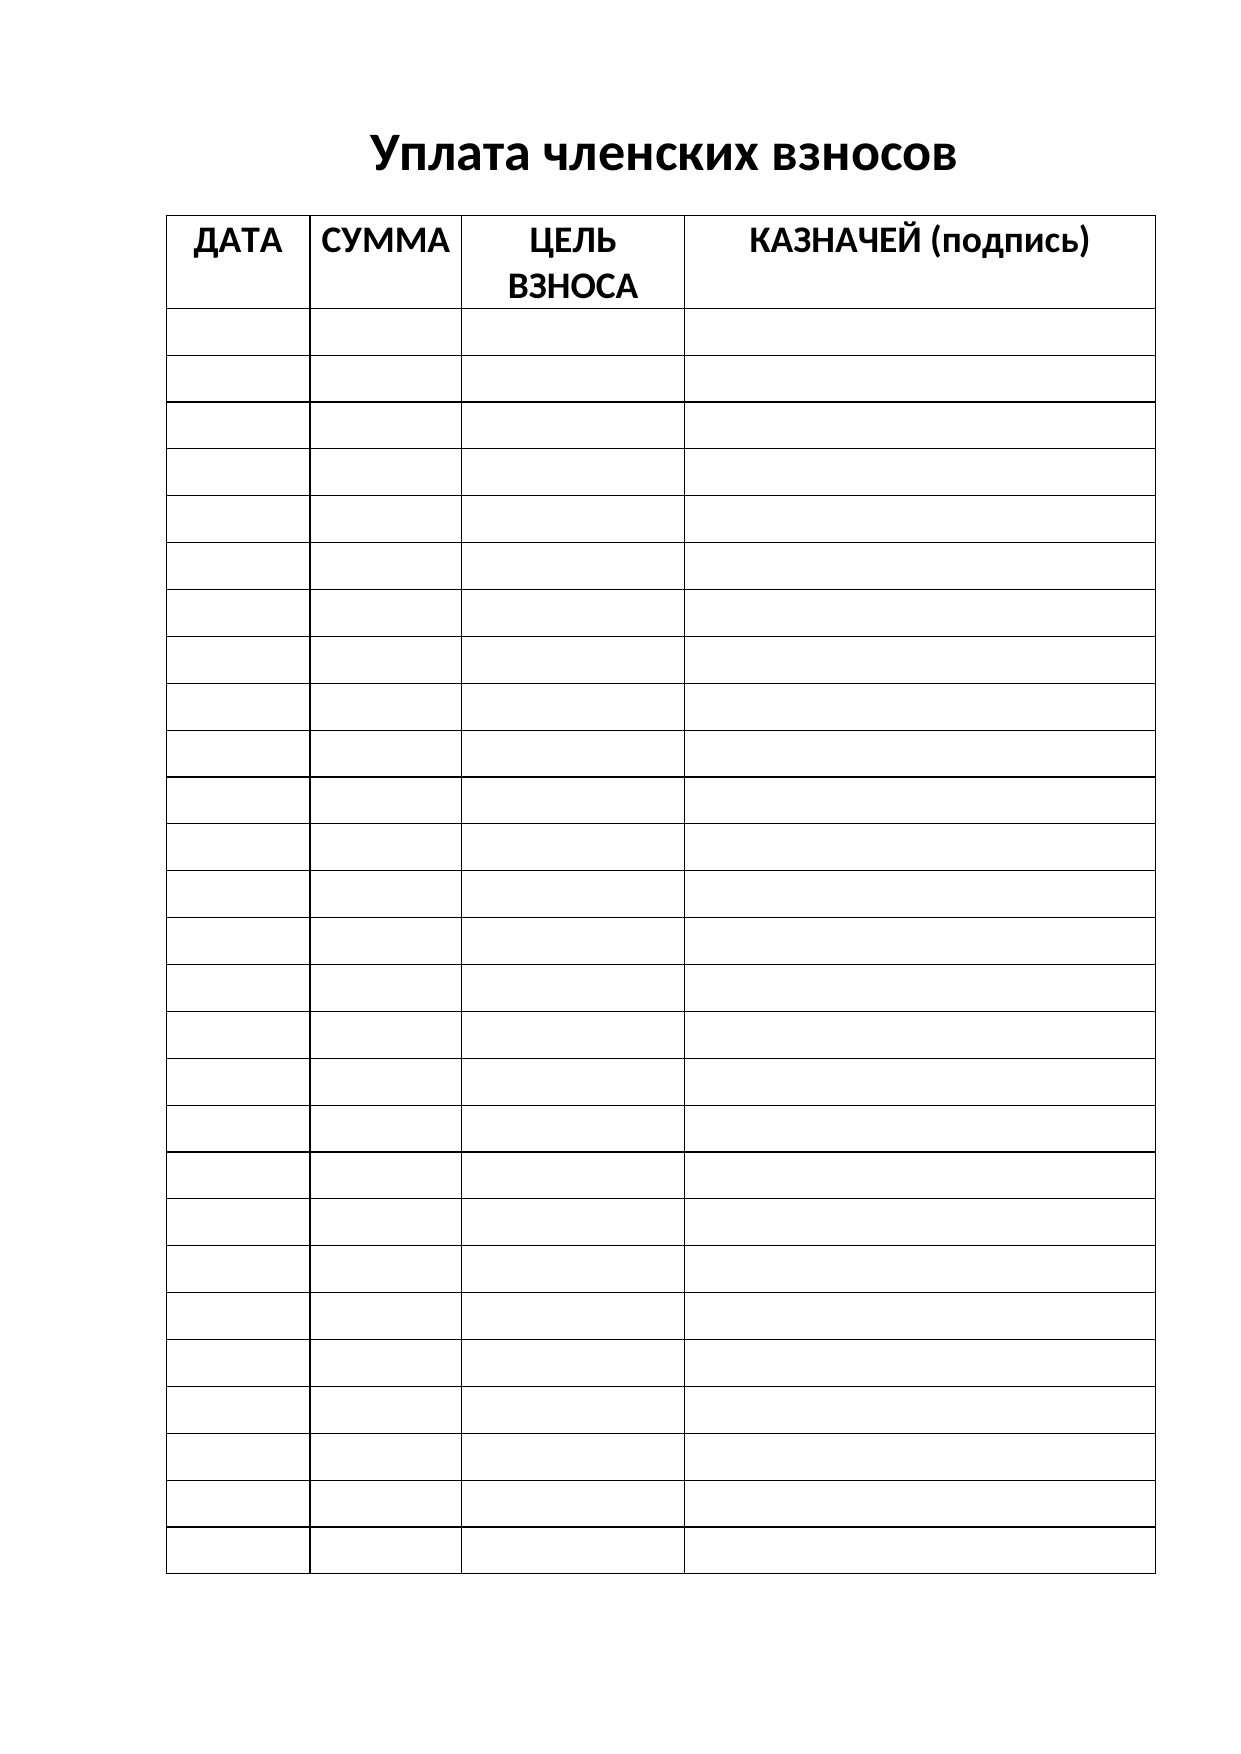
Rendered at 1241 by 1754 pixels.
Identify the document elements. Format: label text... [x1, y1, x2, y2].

table_cell [685, 1246, 1155, 1292]
table_cell [167, 449, 309, 495]
table_cell [685, 824, 1155, 870]
table_cell [167, 965, 309, 1011]
table_cell [462, 1106, 684, 1151]
table_cell [685, 1434, 1155, 1479]
table_cell [311, 1106, 461, 1151]
table_cell [462, 1246, 684, 1292]
table_cell [311, 1340, 461, 1386]
table_cell [685, 918, 1155, 964]
table_cell [462, 309, 684, 354]
table_cell [685, 637, 1155, 683]
table_header ДАТА [167, 216, 309, 308]
table_cell [167, 496, 309, 542]
table_cell [462, 1434, 684, 1479]
table_cell [685, 1012, 1155, 1058]
table_cell [311, 1153, 461, 1198]
table_header КАЗНАЧЕЙ (подпись) [685, 216, 1155, 308]
table_cell [685, 778, 1155, 823]
table_cell [311, 1059, 461, 1104]
table_cell [167, 918, 309, 964]
table_cell [462, 1012, 684, 1058]
table_cell [685, 684, 1155, 729]
table_cell [462, 824, 684, 870]
table_cell [167, 1481, 309, 1526]
table_cell [462, 1528, 684, 1573]
table_cell [311, 965, 461, 1011]
table_cell [167, 403, 309, 448]
table_cell [167, 1059, 309, 1104]
table_header ЦЕЛЬ ВЗНОСА [462, 216, 684, 308]
table_cell [685, 871, 1155, 917]
table_header СУММА [311, 216, 461, 308]
table_cell [462, 1481, 684, 1526]
table_cell [311, 1387, 461, 1433]
table_cell [462, 918, 684, 964]
table_cell [167, 1106, 309, 1151]
table_cell [685, 309, 1155, 354]
table_cell [462, 1293, 684, 1339]
table_cell [167, 543, 309, 589]
table_cell [167, 309, 309, 354]
table_cell [311, 1481, 461, 1526]
table_cell [311, 1434, 461, 1479]
table_cell [462, 356, 684, 401]
table_cell [685, 356, 1155, 401]
table_cell [685, 403, 1155, 448]
table_cell [462, 403, 684, 448]
table_cell [462, 449, 684, 495]
table_cell [685, 496, 1155, 542]
table_cell [167, 1199, 309, 1245]
table_cell [167, 1293, 309, 1339]
table_cell [167, 731, 309, 776]
table_cell [311, 918, 461, 964]
table_cell [462, 684, 684, 729]
table_cell [685, 543, 1155, 589]
table_cell [311, 778, 461, 823]
table_cell [167, 637, 309, 683]
table_cell [167, 1153, 309, 1198]
table_cell [685, 1293, 1155, 1339]
table_cell [685, 1199, 1155, 1245]
table_cell [685, 1106, 1155, 1151]
table_cell [685, 1153, 1155, 1198]
table_cell [685, 1340, 1155, 1386]
table_cell [462, 731, 684, 776]
table_cell [311, 1528, 461, 1573]
table_cell [167, 356, 309, 401]
table_cell [685, 1059, 1155, 1104]
table_cell [311, 403, 461, 448]
table_cell [311, 1012, 461, 1058]
table_cell [685, 965, 1155, 1011]
table_cell [685, 590, 1155, 636]
table_cell [167, 684, 309, 729]
table_cell [685, 1481, 1155, 1526]
table_cell [167, 824, 309, 870]
table_cell [311, 824, 461, 870]
table_cell [462, 590, 684, 636]
table_cell [462, 778, 684, 823]
table_cell [167, 1246, 309, 1292]
table_cell [311, 637, 461, 683]
table_cell [462, 1387, 684, 1433]
table_cell [311, 684, 461, 729]
table_cell [311, 356, 461, 401]
table_cell [311, 871, 461, 917]
text Уплата членских взносов [177, 118, 1152, 184]
table_cell [462, 637, 684, 683]
table_cell [685, 1528, 1155, 1573]
table_cell [685, 731, 1155, 776]
table_cell [167, 1434, 309, 1479]
table_cell [167, 871, 309, 917]
table_cell [167, 1387, 309, 1433]
table_cell [311, 543, 461, 589]
table_cell [462, 965, 684, 1011]
table_cell [462, 1059, 684, 1104]
table_cell [462, 1153, 684, 1198]
table_cell [311, 449, 461, 495]
table_cell [685, 449, 1155, 495]
table_cell [167, 590, 309, 636]
table_cell [462, 1340, 684, 1386]
table_cell [462, 543, 684, 589]
table_cell [462, 496, 684, 542]
table_cell [462, 871, 684, 917]
table_cell [311, 1246, 461, 1292]
table_cell [167, 1340, 309, 1386]
table_cell [685, 1387, 1155, 1433]
table_cell [311, 1293, 461, 1339]
table_cell [311, 590, 461, 636]
table_cell [311, 496, 461, 542]
table_cell [167, 1528, 309, 1573]
table_cell [311, 309, 461, 354]
table_cell [462, 1199, 684, 1245]
table_cell [311, 1199, 461, 1245]
table_cell [167, 778, 309, 823]
table_cell [311, 731, 461, 776]
table_cell [167, 1012, 309, 1058]
